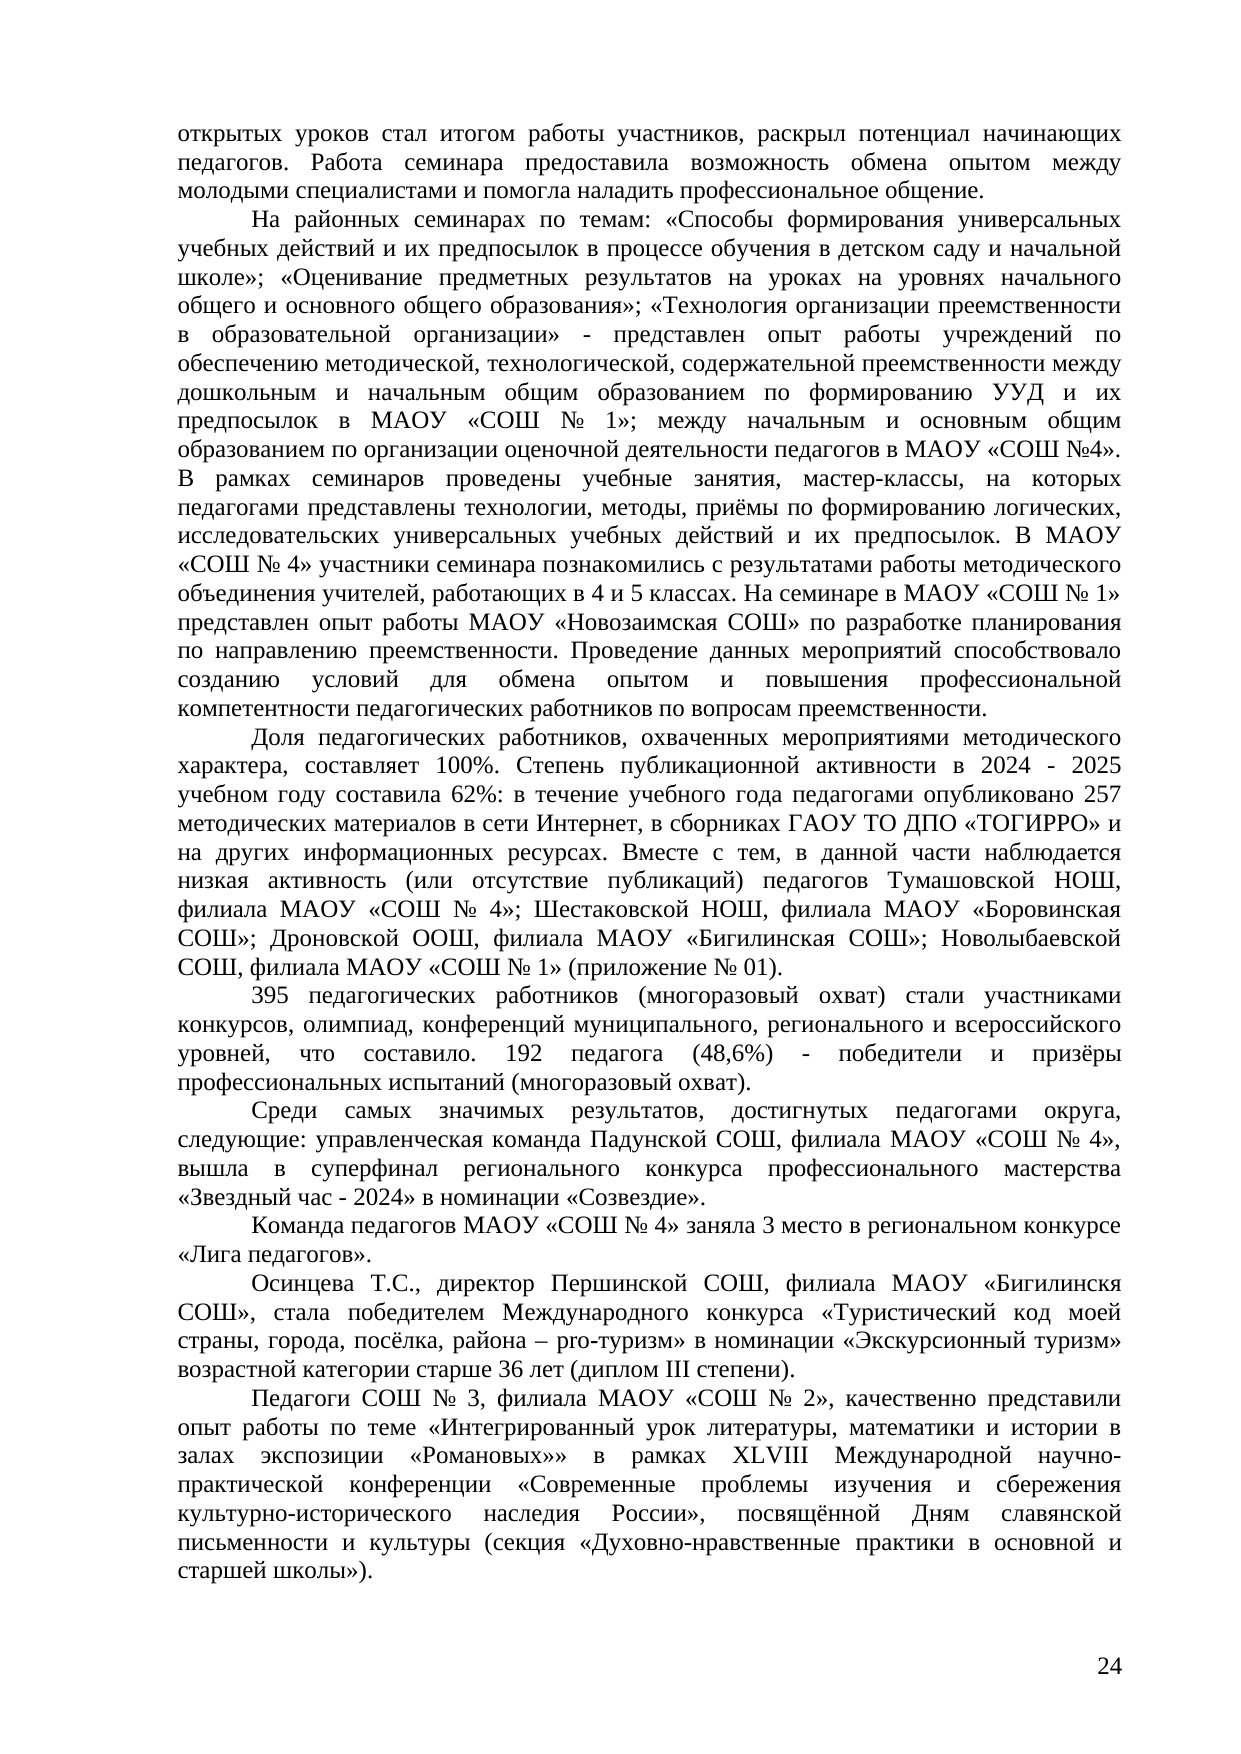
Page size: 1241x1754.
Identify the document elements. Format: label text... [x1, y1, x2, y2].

text Педагоги СОШ № 3, филиала МАОУ «СОШ № 2», качественно представили опыт работы по теме «Интегрированный урок литературы, математики и истории в залах экспозиции «Романовых»» в рамках ХLVIII Международной научно-практической конференции «Современные проблемы изучения и сбережения культурно-исторического наследия России», посвящённой Дням славянской письменности и культуры (секция «Духовно-нравственные практики в основной и старшей школы»). [177, 1383, 1122, 1584]
text На районных семинарах по темам: «Способы формирования универсальных учебных действий и их предпосылок в процессе обучения в детском саду и начальной школе»; «Оценивание предметных результатов на уроках на уровнях начального общего и основного общего образования»; «Технология организации преемственности в образовательной организации» - представлен опыт работы учреждений по обеспечению методической, технологической, содержательной преемственности между дошкольным и начальным общим образованием по формированию УУД и их предпосылок в МАОУ «СОШ № 1»; между начальным и основным общим образованием по организации оценочной деятельности педагогов в МАОУ «СОШ №4». В рамках семинаров проведены учебные занятия, мастер-классы, на которых педагогами представлены технологии, методы, приёмы по формированию логических, исследовательских универсальных учебных действий и их предпосылок. В МАОУ «СОШ № 4» участники семинара познакомились с результатами работы методического объединения учителей, работающих в 4 и 5 классах. На семинаре в МАОУ «СОШ № 1» представлен опыт работы МАОУ «Новозаимская СОШ» по разработке планирования по направлению преемственности. Проведение данных мероприятий способствовало созданию условий для обмена опытом и повышения профессиональной компетентности педагогических работников по вопросам преемственности. [177, 204, 1122, 722]
text Осинцева Т.С., директор Першинской СОШ, филиала МАОУ «Бигилинскя СОШ», стала победителем Международного конкурса «Туристический код моей страны, города, посёлка, района – pro-туризм» в номинации «Экскурсионный туризм» возрастной категории старше 36 лет (диплом III степени). [177, 1268, 1122, 1383]
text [177, 118, 1122, 204]
text Среди самых значимых результатов, достигнутых педагогами округа, следующие: управленческая команда Падунской СОШ, филиала МАОУ «СОШ № 4», вышла в суперфинал регионального конкурса профессионального мастерства «Звездный час - 2024» в номинации «Созвездие». [177, 1096, 1122, 1211]
text 395 педагогических работников (многоразовый охват) стали участниками конкурсов, олимпиад, конференций муниципального, регионального и всероссийского уровней, что составило. 192 педагога (48,6%) - победители и призёры профессиональных испытаний (многоразовый охват). [177, 981, 1122, 1096]
text Команда педагогов МАОУ «СОШ № 4» заняла 3 место в региональном конкурсе «Лига педагогов». [177, 1211, 1122, 1268]
text Доля педагогических работников, охваченных мероприятиями методического характера, составляет 100%. Степень публикационной активности в 2024 - 2025 учебном году составила 62%: в течение учебного года педагогами опубликовано 257 методических материалов в сети Интернет, в сборниках ГАОУ ТО ДПО «ТОГИРРО» и на других информационных ресурсах. Вместе с тем, в данной части наблюдается низкая активность (или отсутствие публикаций) педагогов Тумашовской НОШ, филиала МАОУ «СОШ № 4»; Шестаковской НОШ, филиала МАОУ «Боровинская СОШ»; Дроновской ООШ, филиала МАОУ «Бигилинская СОШ»; Новолыбаевской СОШ, филиала МАОУ «СОШ № 1» (приложение № 01). [177, 722, 1122, 981]
